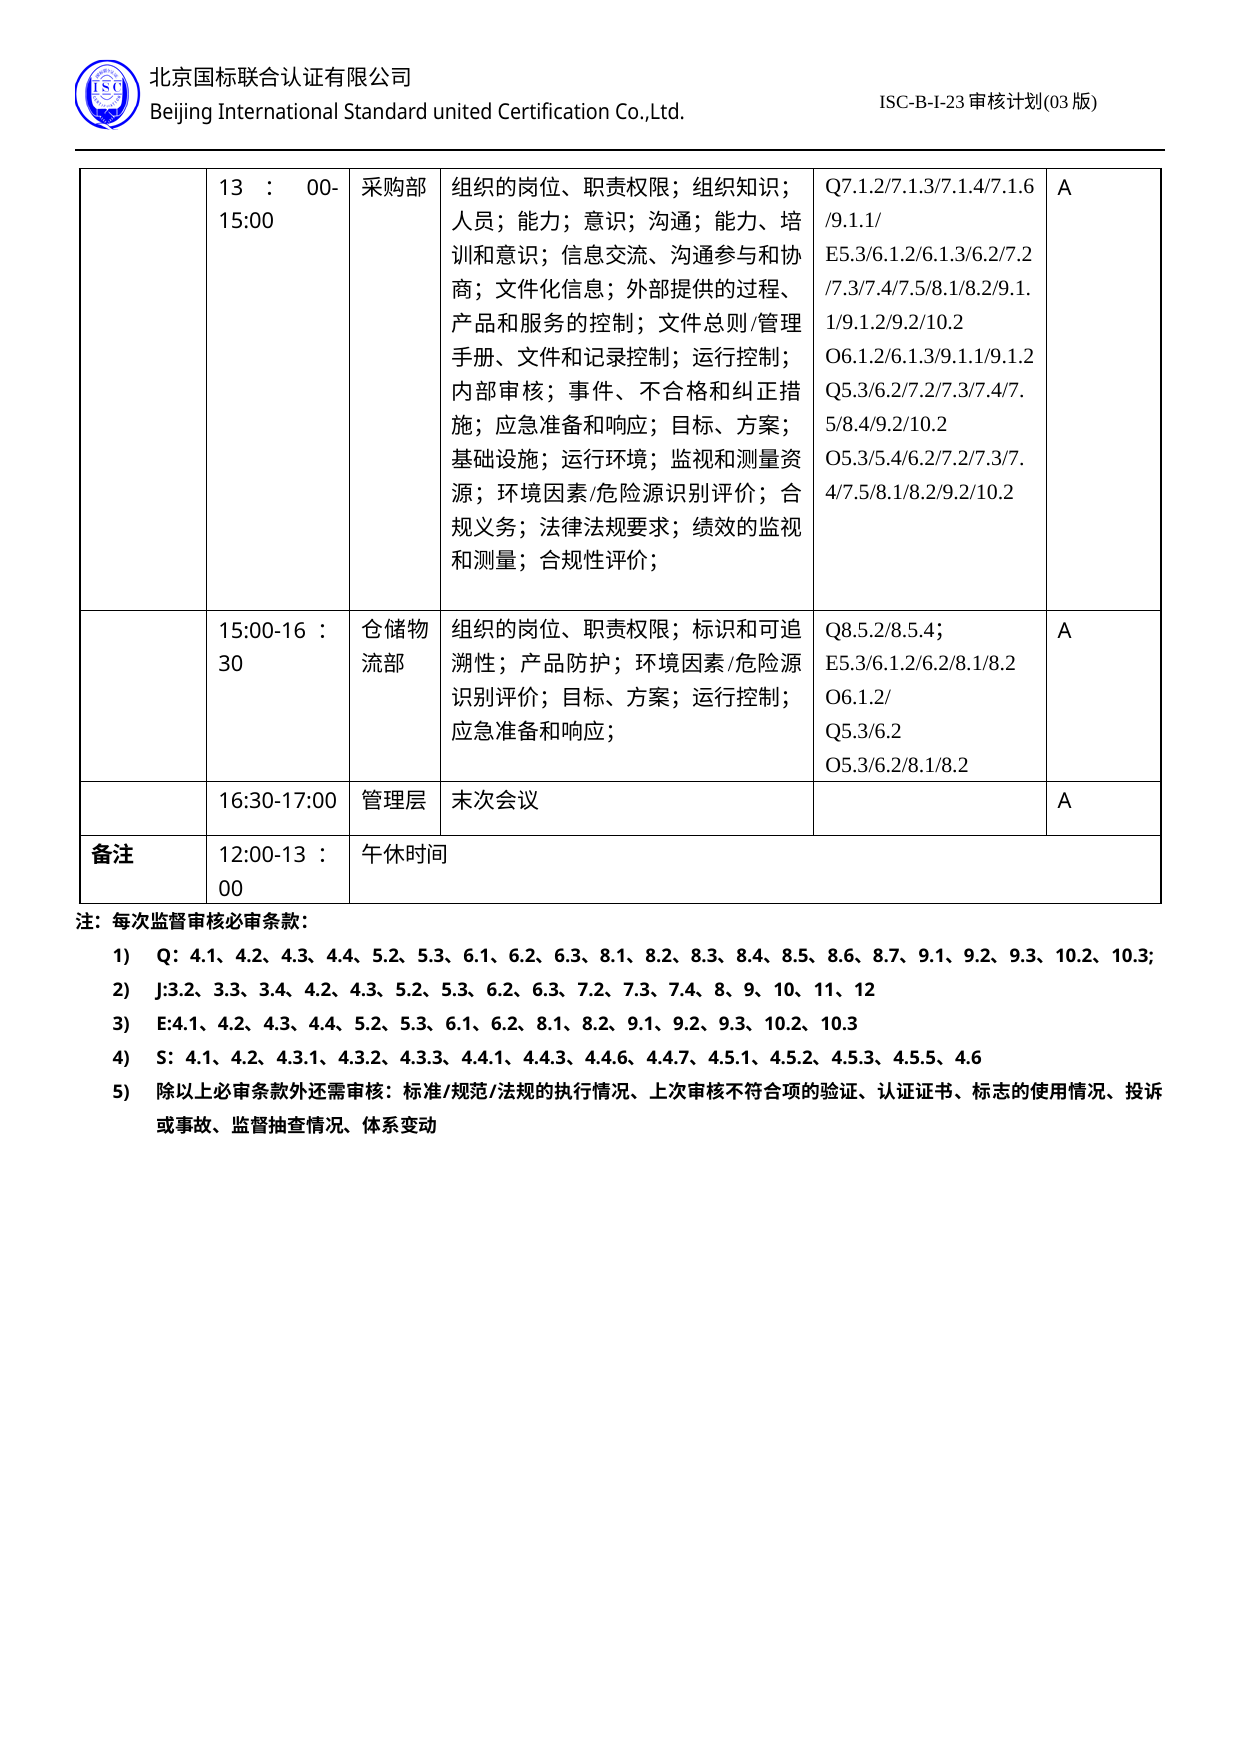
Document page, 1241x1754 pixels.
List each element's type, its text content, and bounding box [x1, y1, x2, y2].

picture [75, 59, 143, 129]
table_cell [81, 782, 206, 835]
table_cell A [1047, 169, 1160, 610]
table_cell 16:30-17:00 [207, 782, 349, 835]
table_cell 15:00-16：30 [207, 611, 349, 781]
table_cell 备注 [81, 836, 206, 903]
table_cell Q7.1.2/7.1.3/7.1.4/7.1.6/9.1.1/ E5.3/6.1.2/6.1.3/6.2/7.2/7.3/7.4/7.5/8.1/8.2/9.1.1/9.1.2/9.2/10.2 O6.1.2/6.1.3/9.1.1/9.1.2 Q5.3/6.2/7.2/7.3/7.4/7.5/8.4/9.2/10.2 O5.3/5.4/6.2/7.2/7.3/7.4/7.5/8.1/8.2/9.2/10.2 [814, 169, 1046, 610]
table_cell [81, 169, 206, 610]
list E:4.1、4.2、4.3、4.4、5.2、5.3、6.1、6.2、8.1、8.2、9.1、9.2、9.3、10.2、10.3 [112, 1006, 1165, 1039]
table_cell A [1047, 782, 1160, 835]
table_cell 组织的岗位、职责权限；标识和可追溯性；产品防护；环境因素/危险源识别评价；目标、方案；运行控制；应急准备和响应； [441, 611, 813, 781]
table_cell 午休时间 [350, 836, 1160, 903]
list J:3.2、3.3、3.4、4.2、4.3、5.2、5.3、6.2、6.3、7.2、7.3、7.4、8、9、10、11、12 [112, 972, 1165, 1006]
table_cell A [1047, 611, 1160, 781]
table_cell 末次会议 [441, 782, 813, 835]
table_cell 12:00-13：00 [207, 836, 349, 903]
list S：4.1、4.2、4.3.1、4.3.2、4.3.3、4.4.1、4.4.3、4.4.6、4.4.7、4.5.1、4.5.2、4.5.3、4.5.5、4.6 [112, 1039, 1165, 1073]
table_cell [81, 611, 206, 781]
table_cell 采购部 [350, 169, 440, 610]
list 除以上必审条款外还需审核：标准/规范/法规的执行情况、上次审核不符合项的验证、认证证书、标志的使用情况、投诉或事故、监督抽查情况、体系变动 [112, 1073, 1165, 1141]
table_cell Q8.5.2/8.5.4； E5.3/6.1.2/6.2/8.1/8.2 O6.1.2/ Q5.3/6.2 O5.3/6.2/8.1/8.2 [814, 611, 1046, 781]
table_cell 组织的岗位、职责权限；组织知识；人员；能力；意识；沟通；能力、培训和意识；信息交流、沟通参与和协商；文件化信息；外部提供的过程、产品和服务的控制；文件总则/管理手册、文件和记录控制；运行控制；内部审核；事件、不合格和纠正措施；应急准备和响应；目标、方案；基础设施；运行环境；监视和测量资源；环境因素/危险源识别评价；合规义务；法律法规要求；绩效的监视和测量；合规性评价； [441, 169, 813, 610]
table_cell 管理层 [350, 782, 440, 835]
table_cell 13：00-15:00 [207, 169, 349, 610]
table_cell 仓储物流部 [350, 611, 440, 781]
table_cell [814, 782, 1046, 835]
text 注：每次监督审核必审条款： [75, 904, 1165, 938]
list Q：4.1、4.2、4.3、4.4、5.2、5.3、6.1、6.2、6.3、8.1、8.2、8.3、8.4、8.5、8.6、8.7、9.1、9.2、9.3、10.2、10.3; [112, 938, 1165, 972]
